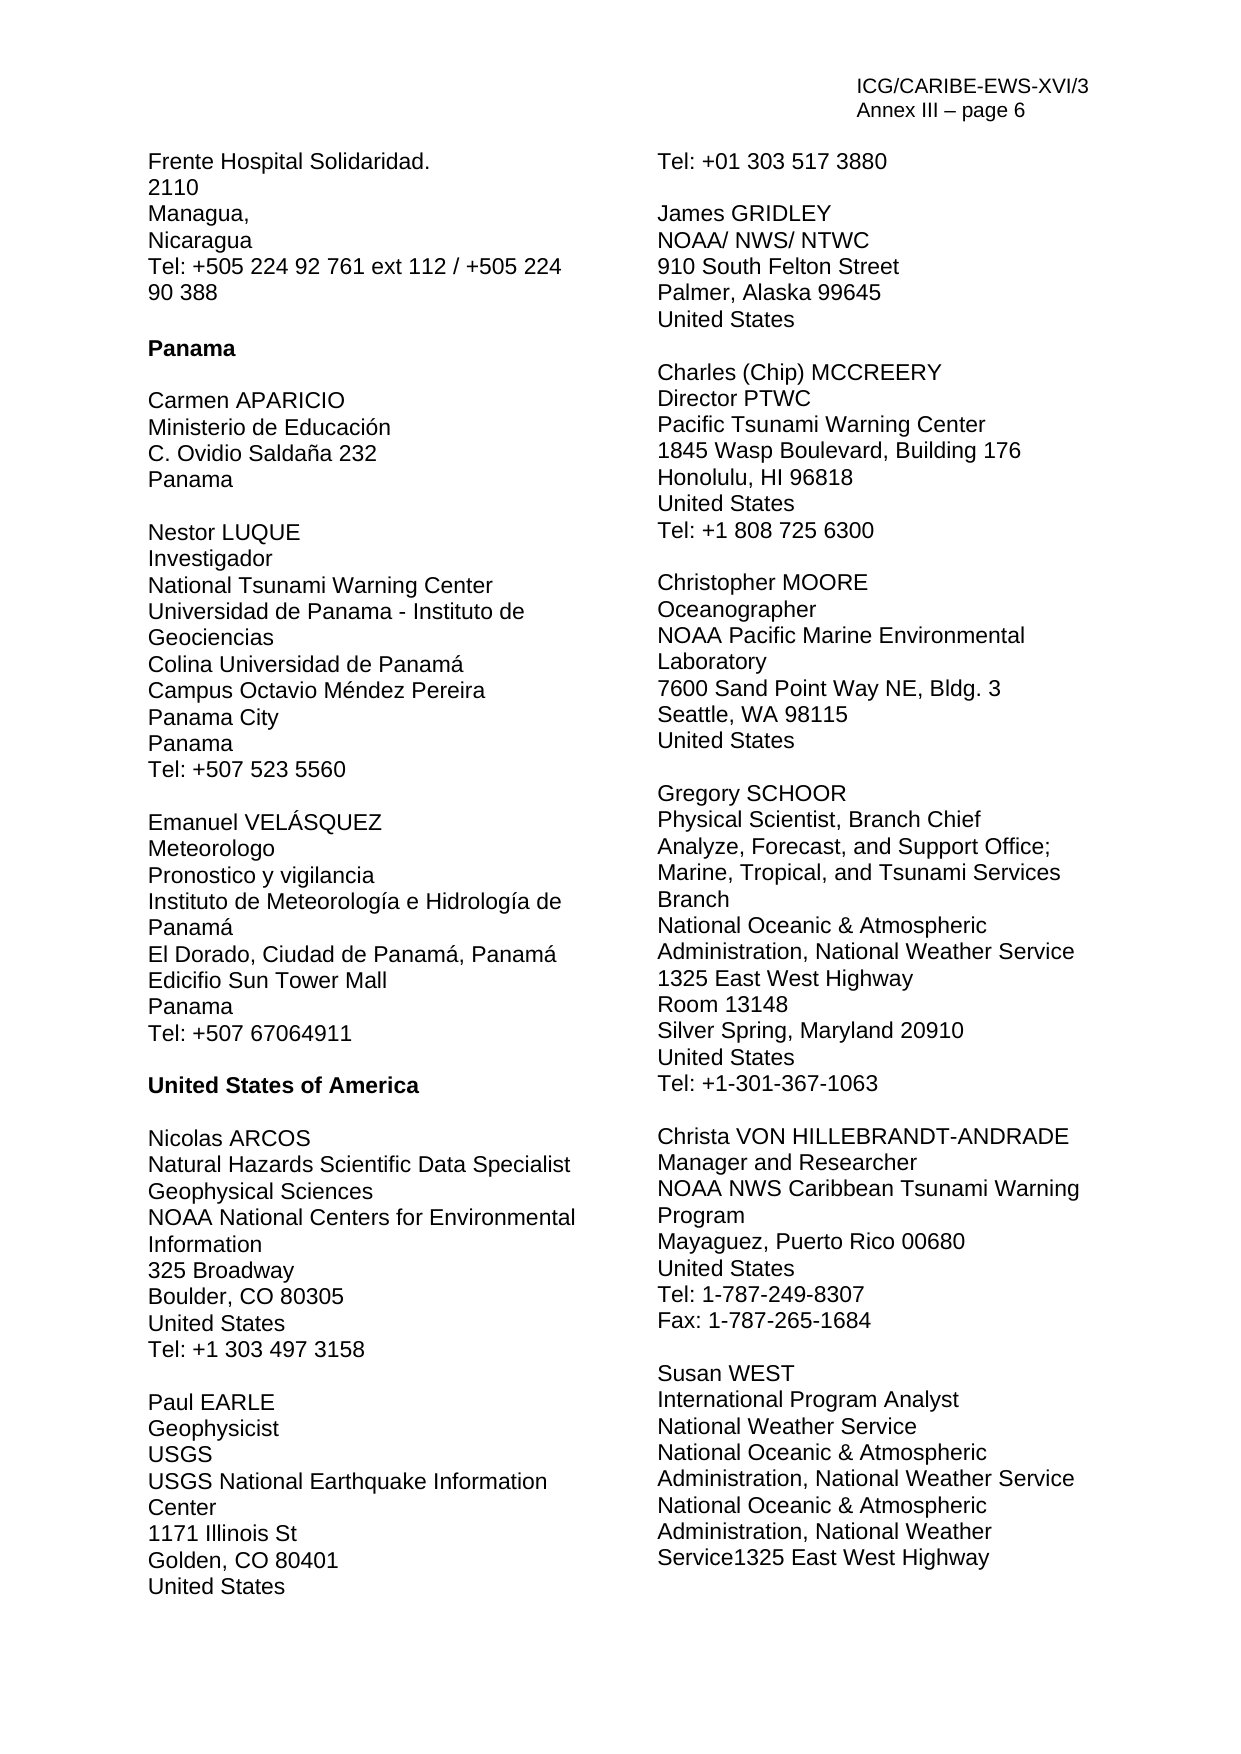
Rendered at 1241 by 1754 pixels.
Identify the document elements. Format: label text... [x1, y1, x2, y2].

text Tel: +1 303 497 3158 Paul EARLE Geophysicist USGS USGS National Earthquake Information Center [148, 1336, 583, 1520]
text Tel: 1-787-249-8307 Fax: 1-787-265-1684 Susan WEST International Program Analyst National Weather Service National Oceanic & Atmospheric Administration, National Weather Service [657, 1281, 1093, 1492]
text Gregory SCHOOR Physical Scientist, Branch Chief Analyze, Forecast, and Support Office; Marine, Tropical, and Tsunami Services Branch National Oceanic & Atmospheric Administration, National Weather Service [657, 754, 1093, 964]
text Panama [148, 334, 583, 361]
text Colina Universidad de Panamá Campus Octavio Méndez Pereira Panama City Panama [148, 651, 583, 756]
text 910 South Felton Street Palmer, Alaska 99645 United States Charles (Chip) MCCREERY Director PTWC Pacific Tsunami Warning Center [657, 253, 1093, 437]
text Nicolas ARCOS Natural Hazards Scientific Data Specialist Geophysical Sciences NOAA National Centers for Environmental Information [148, 1099, 583, 1257]
text Emanuel VELÁSQUEZ Meteorologo Pronostico y vigilancia Instituto de Meteorología e Hidrología de Panamá [148, 809, 583, 941]
text 1171 Illinois St Golden, CO 80401 United States [148, 1520, 583, 1599]
text 1845 Wasp Boulevard, Building 176 Honolulu, HI 96818 United States [657, 437, 1093, 517]
text United States of America [148, 1072, 583, 1099]
text Tel: +1 808 725 6300 Christopher MOORE Oceanographer NOAA Pacific Marine Environmental Laboratory [657, 517, 1093, 675]
text Tel: +01 303 517 3880 James GRIDLEY NOAA/ NWS/ NTWC [657, 148, 1093, 253]
text 1325 East West Highway Room 13148 Silver Spring, Maryland 20910 United States [657, 964, 1093, 1070]
text C. Ovidio Saldaña 232 Panama [148, 440, 583, 493]
text El Dorado, Ciudad de Panamá, Panamá Edicifio Sun Tower Mall Panama [148, 941, 583, 1020]
text Carmen APARICIO Ministerio de Educación [148, 361, 583, 440]
text Tel: +1-301-367-1063 Christa VON HILLEBRANDT-ANDRADE Manager and Researcher NOAA NWS Caribbean Tsunami Warning Program [657, 1070, 1093, 1228]
text Tel: +507 523 5560 [148, 756, 583, 782]
text Frente Hospital Solidaridad. 2110 Managua, Nicaragua [148, 148, 583, 253]
text 325 Broadway Boulder, CO 80305 United States [148, 1257, 583, 1336]
text 7600 Sand Point Way NE, Bldg. 3 Seattle, WA 98115 United States [657, 675, 1093, 754]
text Nestor LUQUE Investigador National Tsunami Warning Center Universidad de Panama - Instituto de Geociencias [148, 519, 583, 651]
text Tel: +505 224 92 761 ext 112 / +505 224 90 388 [148, 253, 583, 334]
text Tel: +507 67064911 [148, 1020, 583, 1046]
text National Oceanic & Atmospheric Administration, National Weather Service1325 East West Highway Silver Spring, Maryland 20910 United States [657, 1492, 1093, 1571]
text Mayaguez, Puerto Rico 00680 United States [657, 1228, 1093, 1281]
